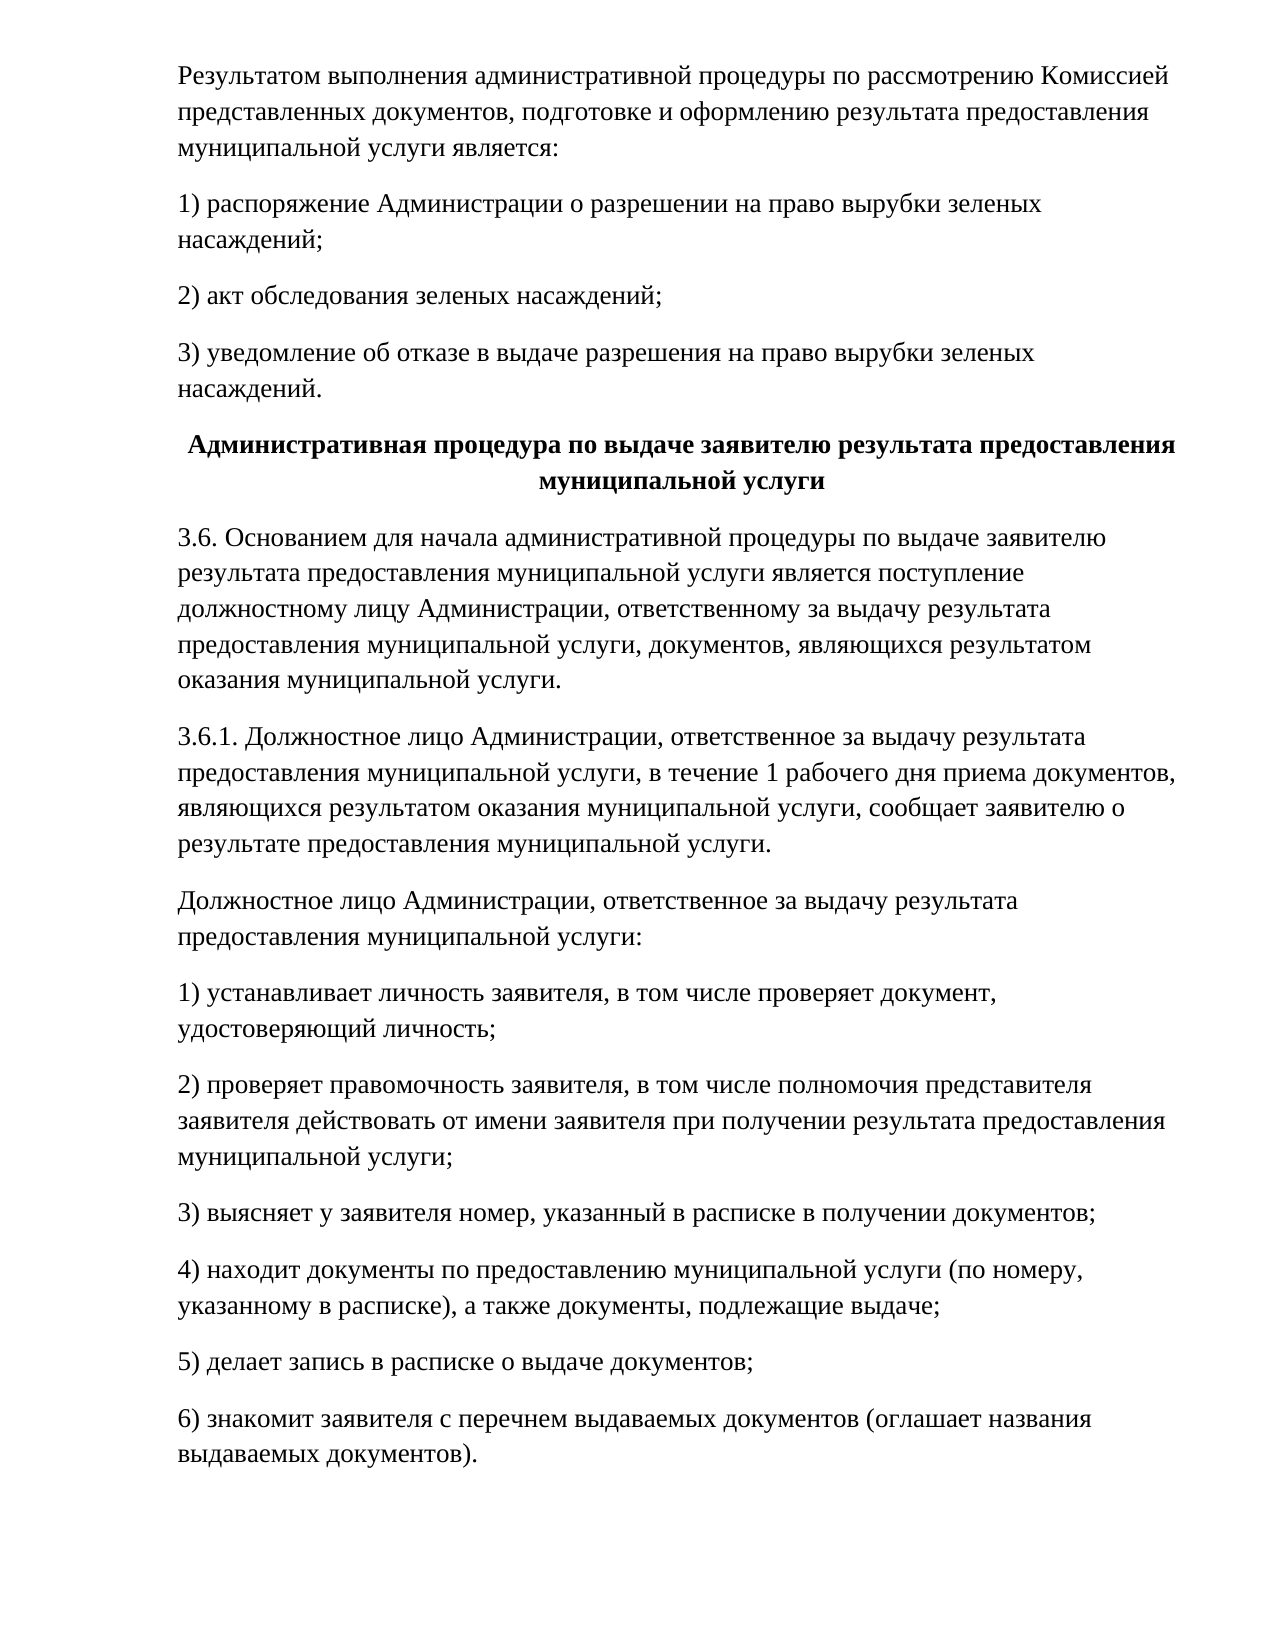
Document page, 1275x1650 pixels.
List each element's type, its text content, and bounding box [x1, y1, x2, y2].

text 3) уведомление об отказе в выдаче разрешения на право вырубки зеленых насаждений. [177, 336, 1186, 403]
text Результатом выполнения административной процедуры по рассмотрению Комиссией представленных документов, подготовке и оформлению результата предоставления муниципальной услуги является: [177, 59, 1186, 162]
text 4) находит документы по предоставлению муниципальной услуги (по номеру, указанному в расписке), а также документы, подлежащие выдаче; [177, 1253, 1186, 1320]
text 1) распоряжение Администрации о разрешении на право вырубки зеленых насаждений; [177, 187, 1186, 254]
text 2) акт обследования зеленых насаждений; [177, 279, 1186, 311]
text 3.6. Основанием для начала административной процедуры по выдаче заявителю результата предоставления муниципальной услуги является поступление должностному лицу Администрации, ответственному за выдачу результата предоставления муниципальной услуги, документов, являющихся результатом оказания муниципальной услуги. [177, 521, 1186, 695]
text 5) делает запись в расписке о выдаче документов; [177, 1345, 1186, 1376]
text 3) выясняет у заявителя номер, указанный в расписке в получении документов; [177, 1196, 1186, 1228]
text 3.6.1. Должностное лицо Администрации, ответственное за выдачу результата предоставления муниципальной услуги, в течение 1 рабочего дня приема документов, являющихся результатом оказания муниципальной услуги, сообщает заявителю о результате предоставления муниципальной услуги. [177, 720, 1186, 858]
text Должностное лицо Администрации, ответственное за выдачу результата предоставления муниципальной услуги: [177, 884, 1186, 951]
text 2) проверяет правомочность заявителя, в том числе полномочия представителя заявителя действовать от имени заявителя при получении результата предоставления муниципальной услуги; [177, 1068, 1186, 1171]
text 6) знакомит заявителя с перечнем выдаваемых документов (оглашает названия выдаваемых документов). [177, 1402, 1186, 1469]
text Административная процедура по выдаче заявителю результата предоставления муниципальной услуги [177, 428, 1186, 495]
text 1) устанавливает личность заявителя, в том числе проверяет документ, удостоверяющий личность; [177, 976, 1186, 1043]
